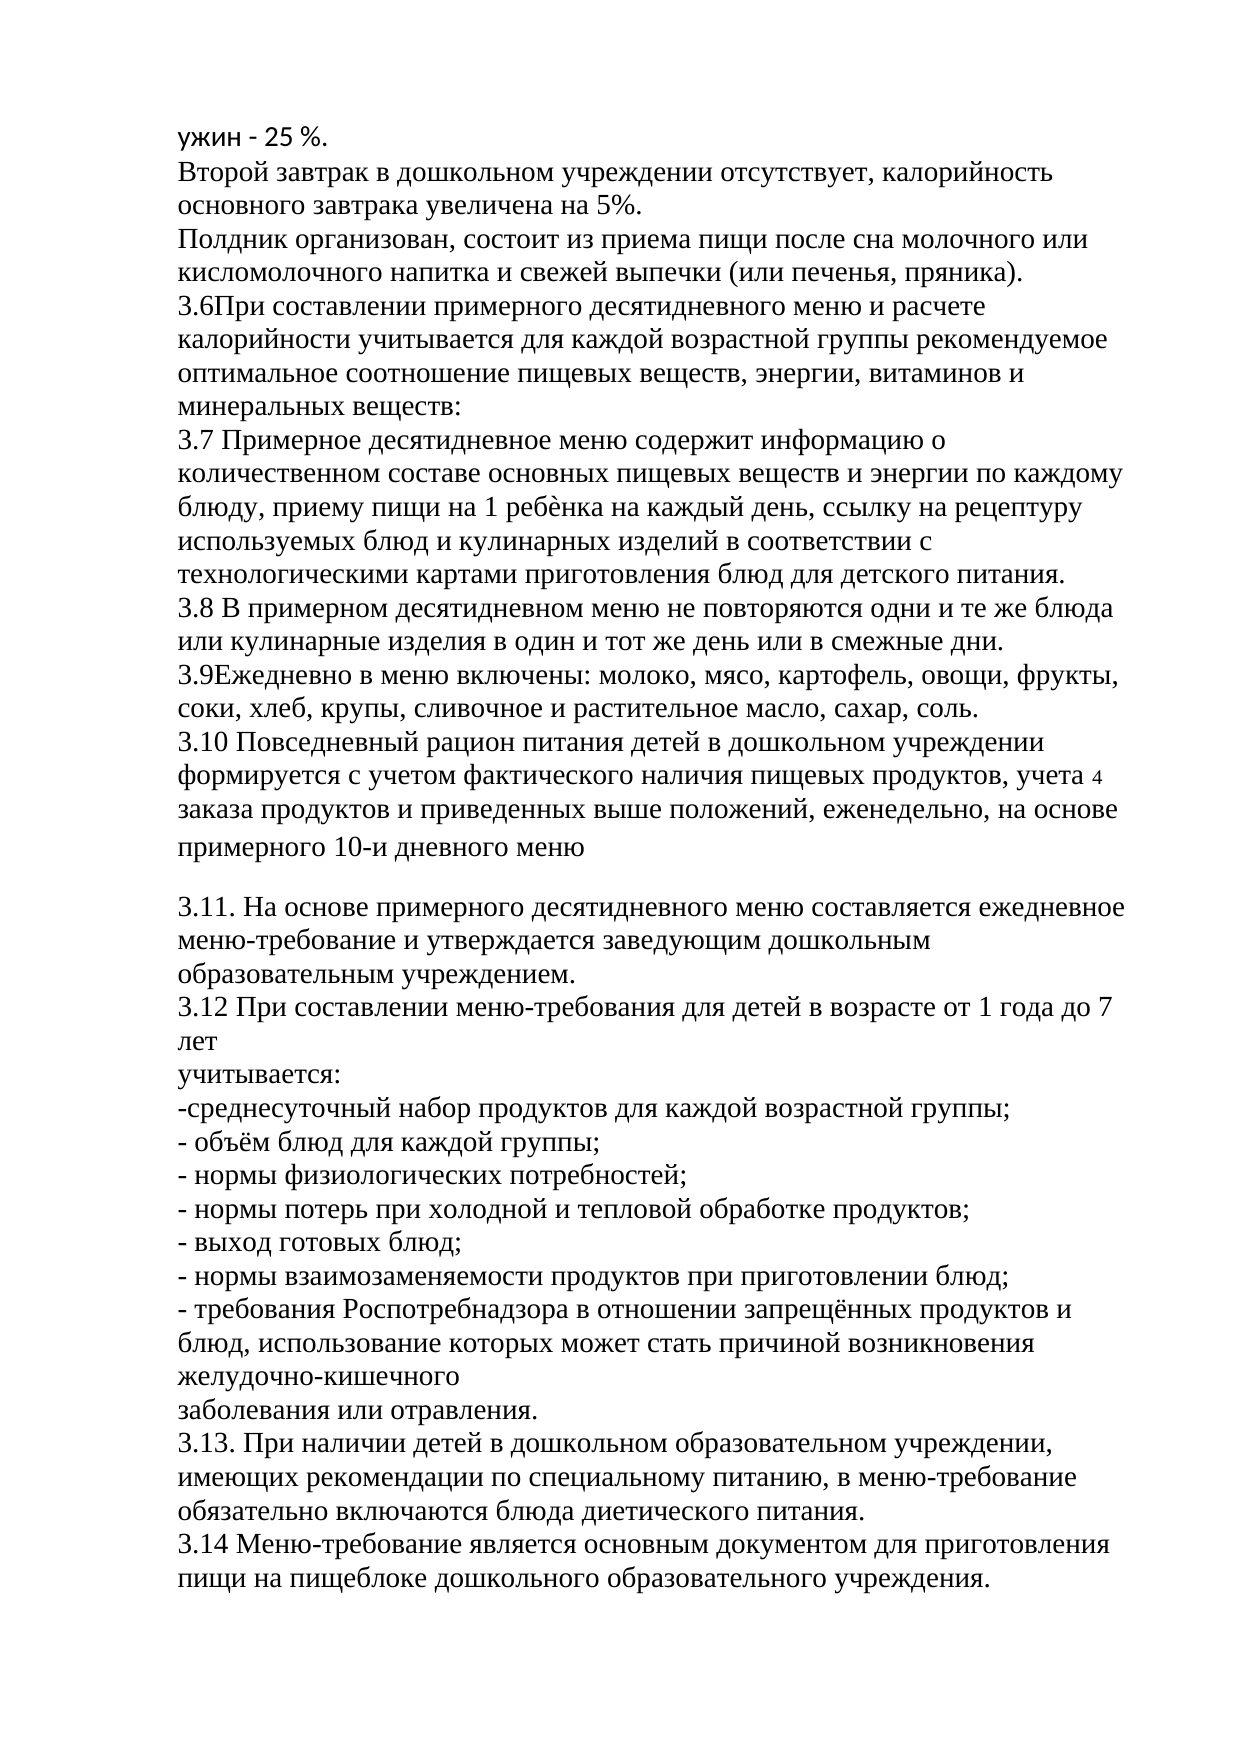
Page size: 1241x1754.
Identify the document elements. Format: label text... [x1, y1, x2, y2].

text - объём блюд для каждой группы; [177, 1124, 1152, 1157]
text 3.7 Примерное десятидневное меню содержит информацию о количественном составе основных пищевых веществ и энергии по каждому блюду, приему пищи на 1 ребѐнка на каждый день, ссылку на рецептуру используемых блюд и кулинарных изделий в соответствии с технологическими картами приготовления блюд для детского питания. [177, 422, 1152, 590]
text Полдник организован, состоит из приема пищи после сна молочного или кисломолочного напитка и свежей выпечки (или печенья, пряника). [177, 221, 1152, 288]
text 3.9Ежедневно в меню включены: молоко, мясо, картофель, овощи, фрукты, соки, хлеб, крупы, сливочное и растительное масло, сахар, соль. [177, 657, 1152, 724]
text 3.10 Повседневный рацион питания детей в дошкольном учреждении формируется с учетом фактического наличия пищевых продуктов, учета 4 [177, 724, 1152, 791]
text 3.6При составлении примерного десятидневного меню и расчете калорийности учитывается для каждой возрастной группы рекомендуемое оптимальное соотношение пищевых веществ, энергии, витаминов и минеральных веществ: [177, 288, 1152, 422]
text 3.14 Меню-требование является основным документом для приготовления пищи на пищеблоке дошкольного образовательного учреждения. [177, 1526, 1152, 1593]
text - нормы физиологических потребностей; [177, 1157, 1152, 1191]
text заказа продуктов и приведенных выше положений, еженедельно, на основе примерного 10-и дневного меню [177, 791, 1152, 863]
text - выход готовых блюд; [177, 1224, 1152, 1258]
text - нормы взаимозаменяемости продуктов при приготовлении блюд; [177, 1258, 1152, 1291]
text 3.13. При наличии детей в дошкольном образовательном учреждении, имеющих рекомендации по специальному питанию, в меню-требование обязательно включаются блюда диетического питания. [177, 1426, 1152, 1526]
text 3.8 В примерном десятидневном меню не повторяются одни и те же блюда или кулинарные изделия в один и тот же день или в смежные дни. [177, 590, 1152, 657]
text 3.12 При составлении меню-требования для детей в возрасте от 1 года до 7 лет [177, 989, 1152, 1057]
text - нормы потерь при холодной и тепловой обработке продуктов; [177, 1191, 1152, 1224]
text учитывается: [177, 1057, 1152, 1090]
text -среднесуточный набор продуктов для каждой возрастной группы; [177, 1090, 1152, 1124]
text ужин - 25 %. [177, 118, 1152, 154]
text 3.11. На основе примерного десятидневного меню составляется ежедневное меню-требование и утверждается заведующим дошкольным образовательным учреждением. [177, 889, 1152, 989]
text Второй завтрак в дошкольном учреждении отсутствует, калорийность основного завтрака увеличена на 5%. [177, 154, 1152, 221]
text - требования Роспотребнадзора в отношении запрещённых продуктов и блюд, использование которых может стать причиной возникновения желудочно-кишечного [177, 1291, 1152, 1392]
text заболевания или отравления. [177, 1392, 1152, 1426]
